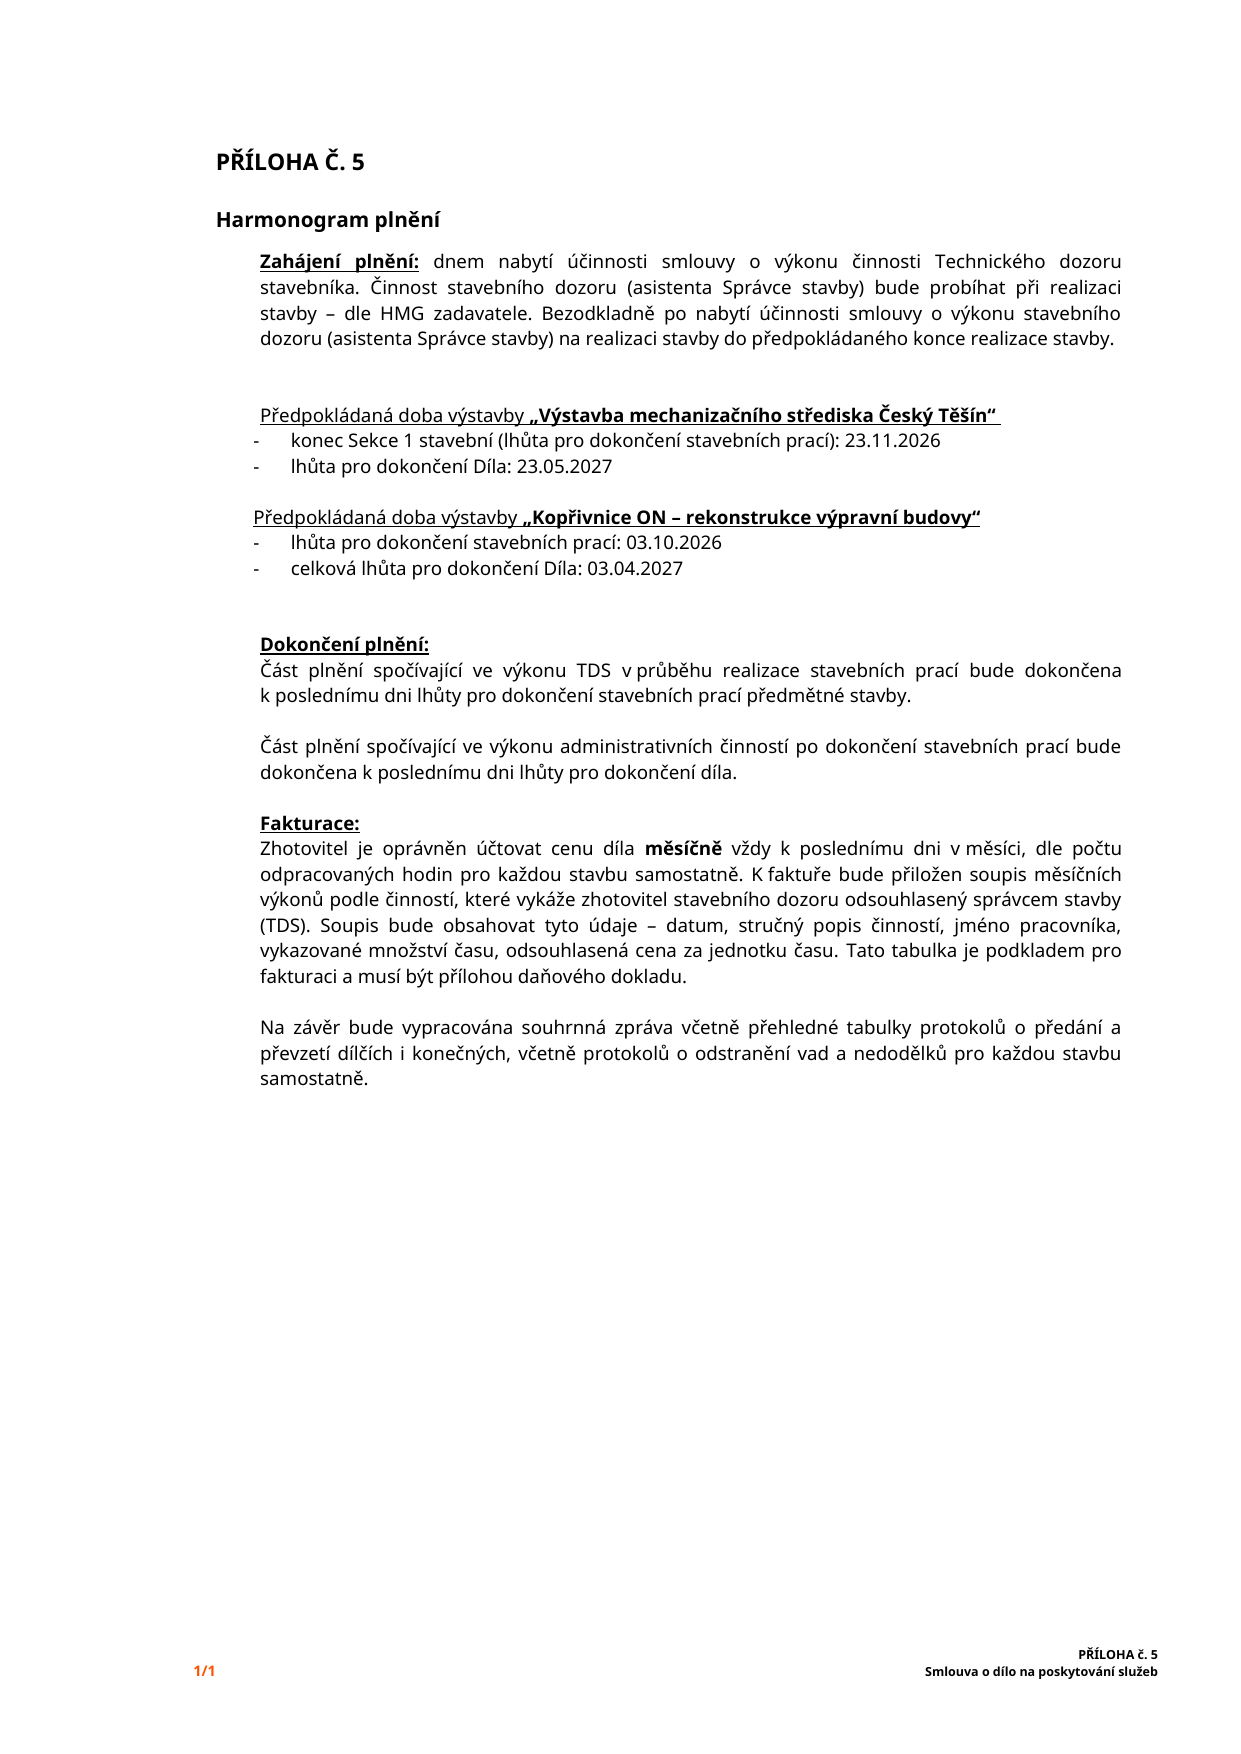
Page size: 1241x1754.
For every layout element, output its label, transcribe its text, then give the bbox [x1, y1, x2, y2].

text Zhotovitel je oprávněn účtovat cenu díla měsíčně vždy k poslednímu dni v měsíci, dle počtu odpracovaných hodin pro každou stavbu samostatně. K faktuře bude přiložen soupis měsíčních výkonů podle činností, které vykáže zhotovitel stavebního dozoru odsouhlasený správcem stavby (TDS). Soupis bude obsahovat tyto údaje – datum, stručný popis činností, jméno pracovníka, vykazované množství času, odsouhlasená cena za jednotku času. Tato tabulka je podkladem pro fakturaci a musí být přílohou daňového dokladu. [260, 836, 1122, 989]
list lhůta pro dokončení Díla: 23.05.2027 [253, 453, 1122, 478]
list konec Sekce 1 stavební (lhůta pro dokončení stavebních prací): 23.11.2026 [253, 427, 1122, 453]
text Zahájení plnění: dnem nabytí účinnosti smlouvy o výkonu činnosti Technického dozoru stavebníka. Činnost stavebního dozoru (asistenta Správce stavby) bude probíhat při realizaci stavby – dle HMG zadavatele. Bezodkladně po nabytí účinnosti smlouvy o výkonu stavebního dozoru (asistenta Správce stavby) na realizaci stavby do předpokládaného konce realizace stavby. [260, 249, 1122, 351]
text Příloha č. 5 [216, 146, 1122, 177]
text Předpokládaná doba výstavby „Výstavba mechanizačního střediska Český Těšín“ [260, 402, 1122, 427]
list lhůta pro dokončení stavebních prací: 03.10.2026 [253, 529, 1122, 555]
text Harmonogram plnění [216, 205, 1122, 233]
list celková lhůta pro dokončení Díla: 03.04.2027 [253, 555, 1122, 581]
text Část plnění spočívající ve výkonu administrativních činností po dokončení stavebních prací bude dokončena k poslednímu dni lhůty pro dokončení díla. [260, 734, 1122, 785]
text Část plnění spočívající ve výkonu TDS v průběhu realizace stavebních prací bude dokončena k poslednímu dni lhůty pro dokončení stavebních prací předmětné stavby. [260, 657, 1122, 708]
text Předpokládaná doba výstavby „Kopřivnice ON – rekonstrukce výpravní budovy“ [253, 504, 1122, 529]
text Fakturace: [260, 810, 1122, 836]
text Dokončení plnění: [260, 632, 1122, 657]
text Na závěr bude vypracována souhrnná zpráva včetně přehledné tabulky protokolů o předání a převzetí dílčích i konečných, včetně protokolů o odstranění vad a nedodělků pro každou stavbu samostatně. [260, 1014, 1122, 1091]
